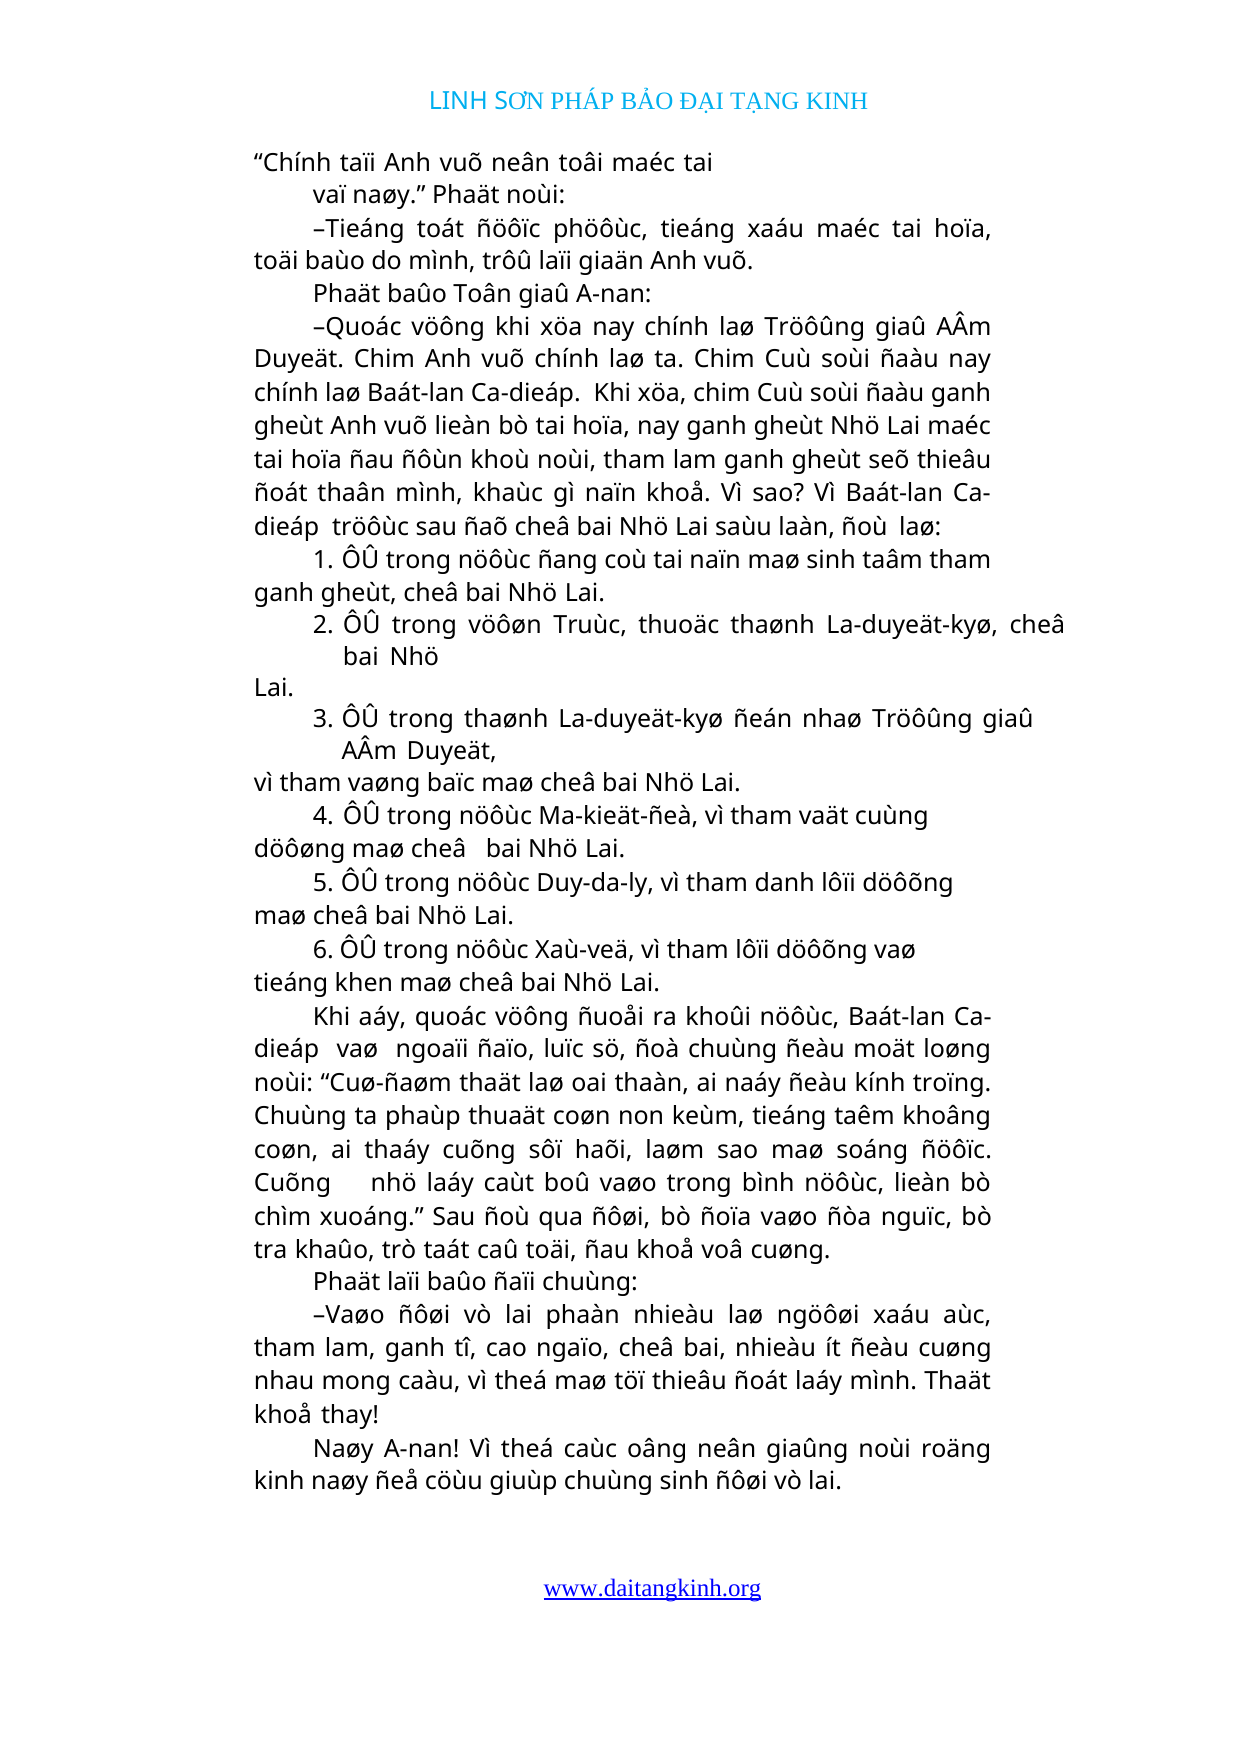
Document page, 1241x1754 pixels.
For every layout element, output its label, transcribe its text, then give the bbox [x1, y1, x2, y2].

text vì tham vaøng baïc maø cheâ bai Nhö Lai. [254, 766, 1065, 798]
list ÔÛ trong nöôùc Duy-da-ly, vì tham danh lôïi döôõng maø cheâ bai Nhö Lai. [254, 865, 992, 932]
list ÔÛ trong nöôùc ñang coù tai naïn maø sinh taâm tham ganh gheùt, cheâ bai Nhö Lai. [254, 542, 992, 609]
text –Quoác vöông khi xöa nay chính laø Tröôûng giaû AÂm Duyeät. Chim Anh vuõ chính laø ta. Chim Cuù soùi ñaàu nay chính laø Baát-lan Ca-dieáp. Khi xöa, chim Cuù soùi ñaàu ganh gheùt Anh vuõ lieàn bò tai hoïa, nay ganh gheùt Nhö Lai maéc tai hoïa ñau ñôùn khoù noùi, tham lam ganh gheùt seõ thieâu ñoát thaân mình, khaùc gì naïn khoå. Vì sao? Vì Baát-lan Ca-dieáp tröôùc sau ñaõ cheâ bai Nhö Lai saùu laàn, ñoù laø: [254, 308, 992, 542]
text Lai. [254, 671, 1065, 703]
text “Chính taïi Anh vuõ neân toâi maéc tai vaï naøy.” Phaät noùi: [254, 146, 714, 211]
list ÔÛ trong thaønh La-duyeät-kyø ñeán nhaø Tröôûng giaû AÂm Duyeät, [313, 703, 1065, 766]
text Naøy A-nan! Vì theá caùc oâng neân giaûng noùi roäng kinh naøy ñeå cöùu giuùp chuùng sinh ñôøi vò lai. [254, 1430, 992, 1497]
list ÔÛ trong vöôøn Truùc, thuoäc thaønh La-duyeät-kyø, cheâ bai Nhö [313, 609, 1065, 671]
text Khi aáy, quoác vöông ñuoåi ra khoûi nöôùc, Baát-lan Ca-dieáp vaø ngoaïi ñaïo, luïc sö, ñoà chuùng ñeàu moät loøng noùi: “Cuø-ñaøm thaät laø oai thaàn, ai naáy ñeàu kính troïng. Chuùng ta phaùp thuaät coøn non keùm, tieáng taêm khoâng coøn, ai thaáy cuõng sôï haõi, laøm sao maø soáng ñöôïc. Cuõng nhö laáy caùt boû vaøo trong bình nöôùc, lieàn bò chìm xuoáng.” Sau ñoù qua ñôøi, bò ñoïa vaøo ñòa nguïc, bò tra khaûo, trò taát caû toäi, ñau khoå voâ cuøng. [254, 998, 992, 1266]
text –Vaøo ñôøi vò lai phaàn nhieàu laø ngöôøi xaáu aùc, tham lam, ganh tî, cao ngaïo, cheâ bai, nhieàu ít ñeàu cuøng nhau mong caàu, vì theá maø töï thieâu ñoát laáy mình. Thaät khoå thay! [254, 1297, 992, 1430]
list ÔÛ trong nöôùc Ma-kieät-ñeà, vì tham vaät cuùng döôøng maø cheâ bai Nhö Lai. [254, 798, 992, 865]
list ÔÛ trong nöôùc Xaù-veä, vì tham lôïi döôõng vaø tieáng khen maø cheâ bai Nhö Lai. [254, 932, 992, 998]
text www.daitangkinh.org [256, 1573, 1048, 1602]
text –Tieáng toát ñöôïc phöôùc, tieáng xaáu maéc tai hoïa, toäi baùo do mình, trôû laïi giaän Anh vuõ. [254, 211, 992, 277]
text Phaät laïi baûo ñaïi chuùng: [313, 1266, 1065, 1297]
text Phaät baûo Toân giaû A-nan: [313, 277, 1065, 308]
